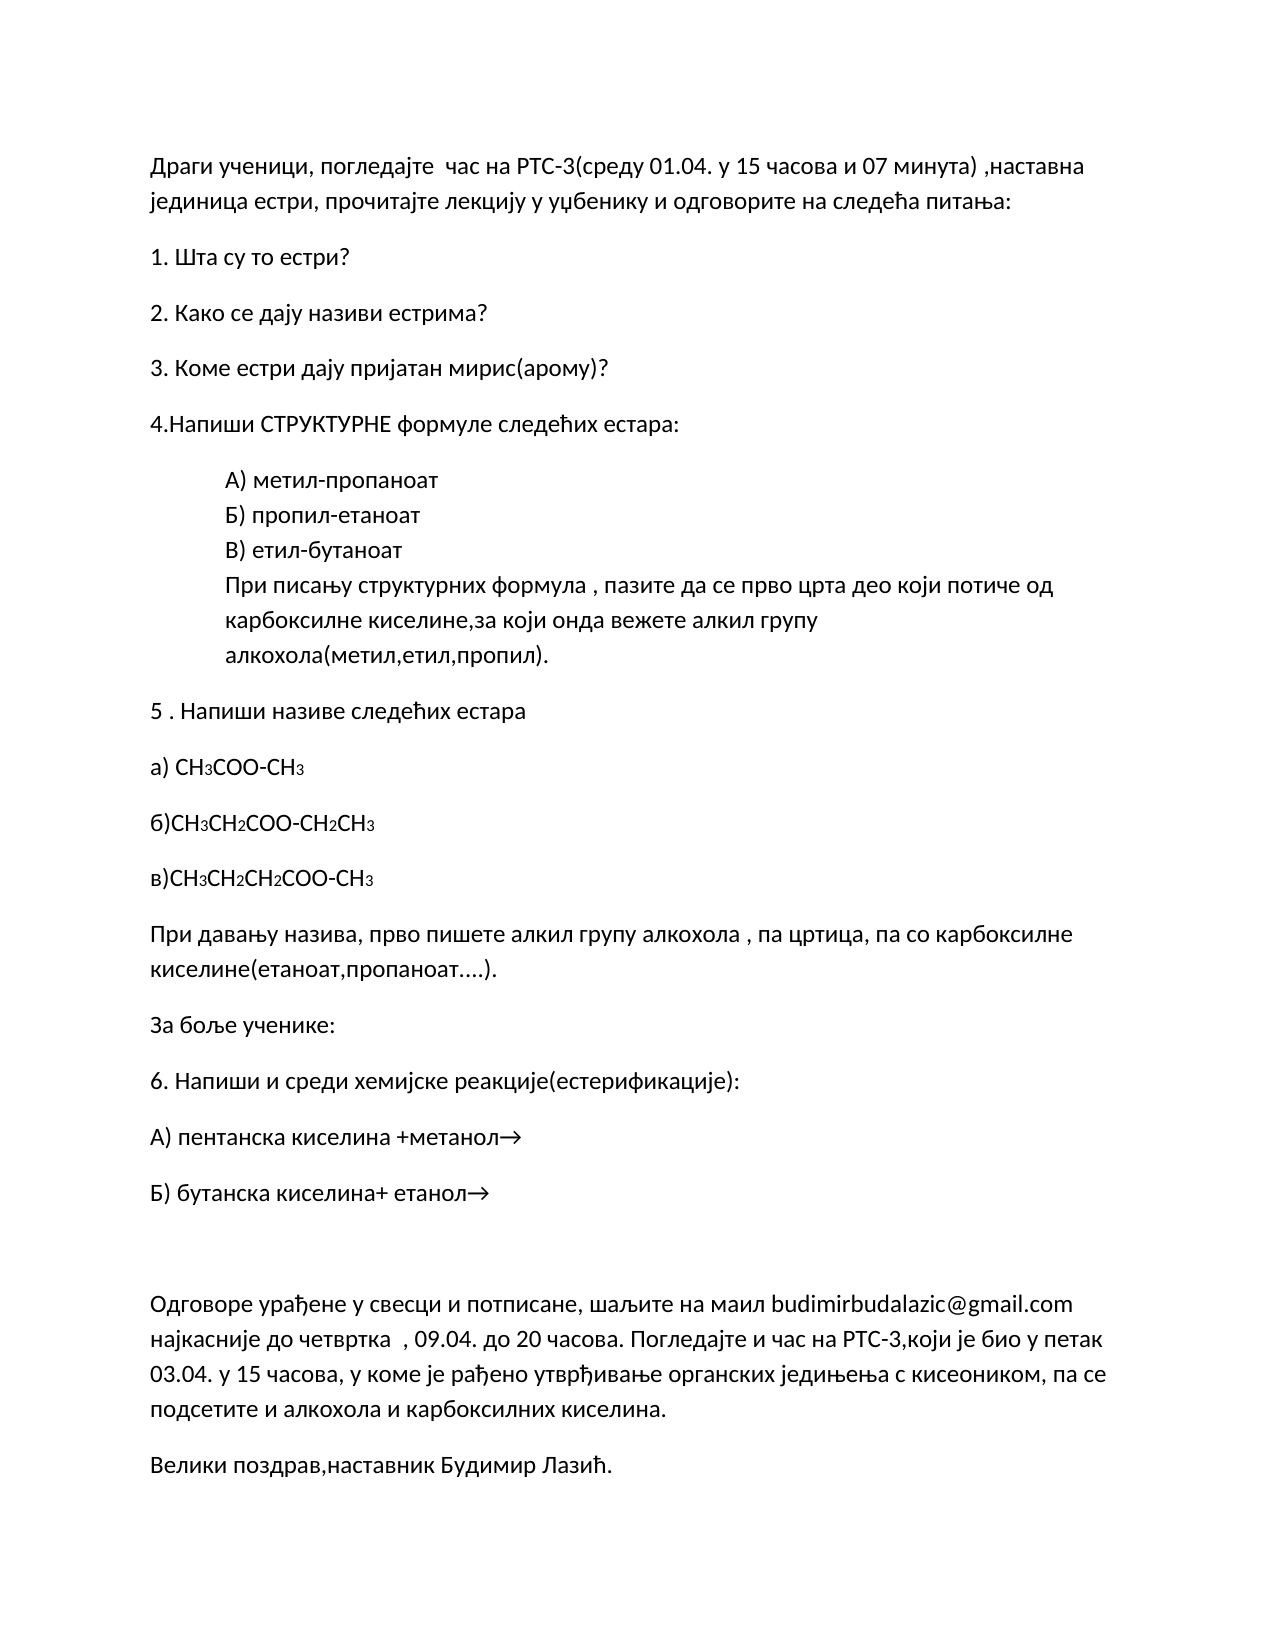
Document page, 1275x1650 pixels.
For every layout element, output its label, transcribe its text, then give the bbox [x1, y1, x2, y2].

text За боље ученике: [150, 1009, 1124, 1040]
text 5 . Напиши називе следећих естара [150, 695, 1124, 726]
list Б) пропил-етаноат [225, 499, 1125, 530]
text a) CH3COO-CH3 [150, 751, 1124, 781]
text 3. Коме естри дају пријатан мирис(арому)? [150, 352, 1125, 383]
text Велики поздрав,наставник Будимир Лазић. [150, 1449, 1125, 1480]
text Одговоре урађене у свесци и потписане, шаљите на маил budimirbudalazic@gmail.com најкасније до четвртка , 09.04. до 20 часова. Погледајте и час на РТС-3,који је био у петак 03.04. у 15 часова, у коме је рађено утврђивање органских једињења с кисеоником, па се подсетите и алкохола и карбоксилних киселина. [150, 1288, 1125, 1424]
text При давању назива, прво пишете алкил групу алкохола , па цртица, па со карбоксилне киселине(етаноат,пропаноат....). [150, 918, 1124, 984]
text Драги ученици, погледајте час на РТС-3(среду 01.04. у 15 часова и 07 минута) ,наставна јединица естри, прочитајте лекцију у уџбенику и одговорите на следећа питања: [150, 150, 1125, 216]
text в)CH3CH2CH2COO-CH3 [150, 862, 1124, 893]
list В) етил-бутаноат [225, 534, 1125, 565]
text 4.Напиши СТРУКТУРНЕ формуле следећих естара: [150, 408, 1125, 439]
list А) метил-пропаноат [225, 464, 1125, 495]
text Б) бутанска киселина+ етанол→ [150, 1177, 1125, 1207]
text 1. Шта су то естри? [150, 241, 1125, 271]
text А) пентанска киселина +метанол→ [150, 1121, 1125, 1151]
text 2. Како се дају називи естрима? [150, 297, 1125, 327]
list При писању структурних формула , пазите да се прво црта део који потиче од карбоксилне киселине,за који онда вежете алкил групу алкохола(метил,етил,пропил). [225, 569, 1125, 670]
text 6. Напиши и среди хемијске реакције(естерификације): [150, 1065, 1125, 1096]
text б)CH3CH2COO-CH2CH3 [150, 807, 1124, 837]
